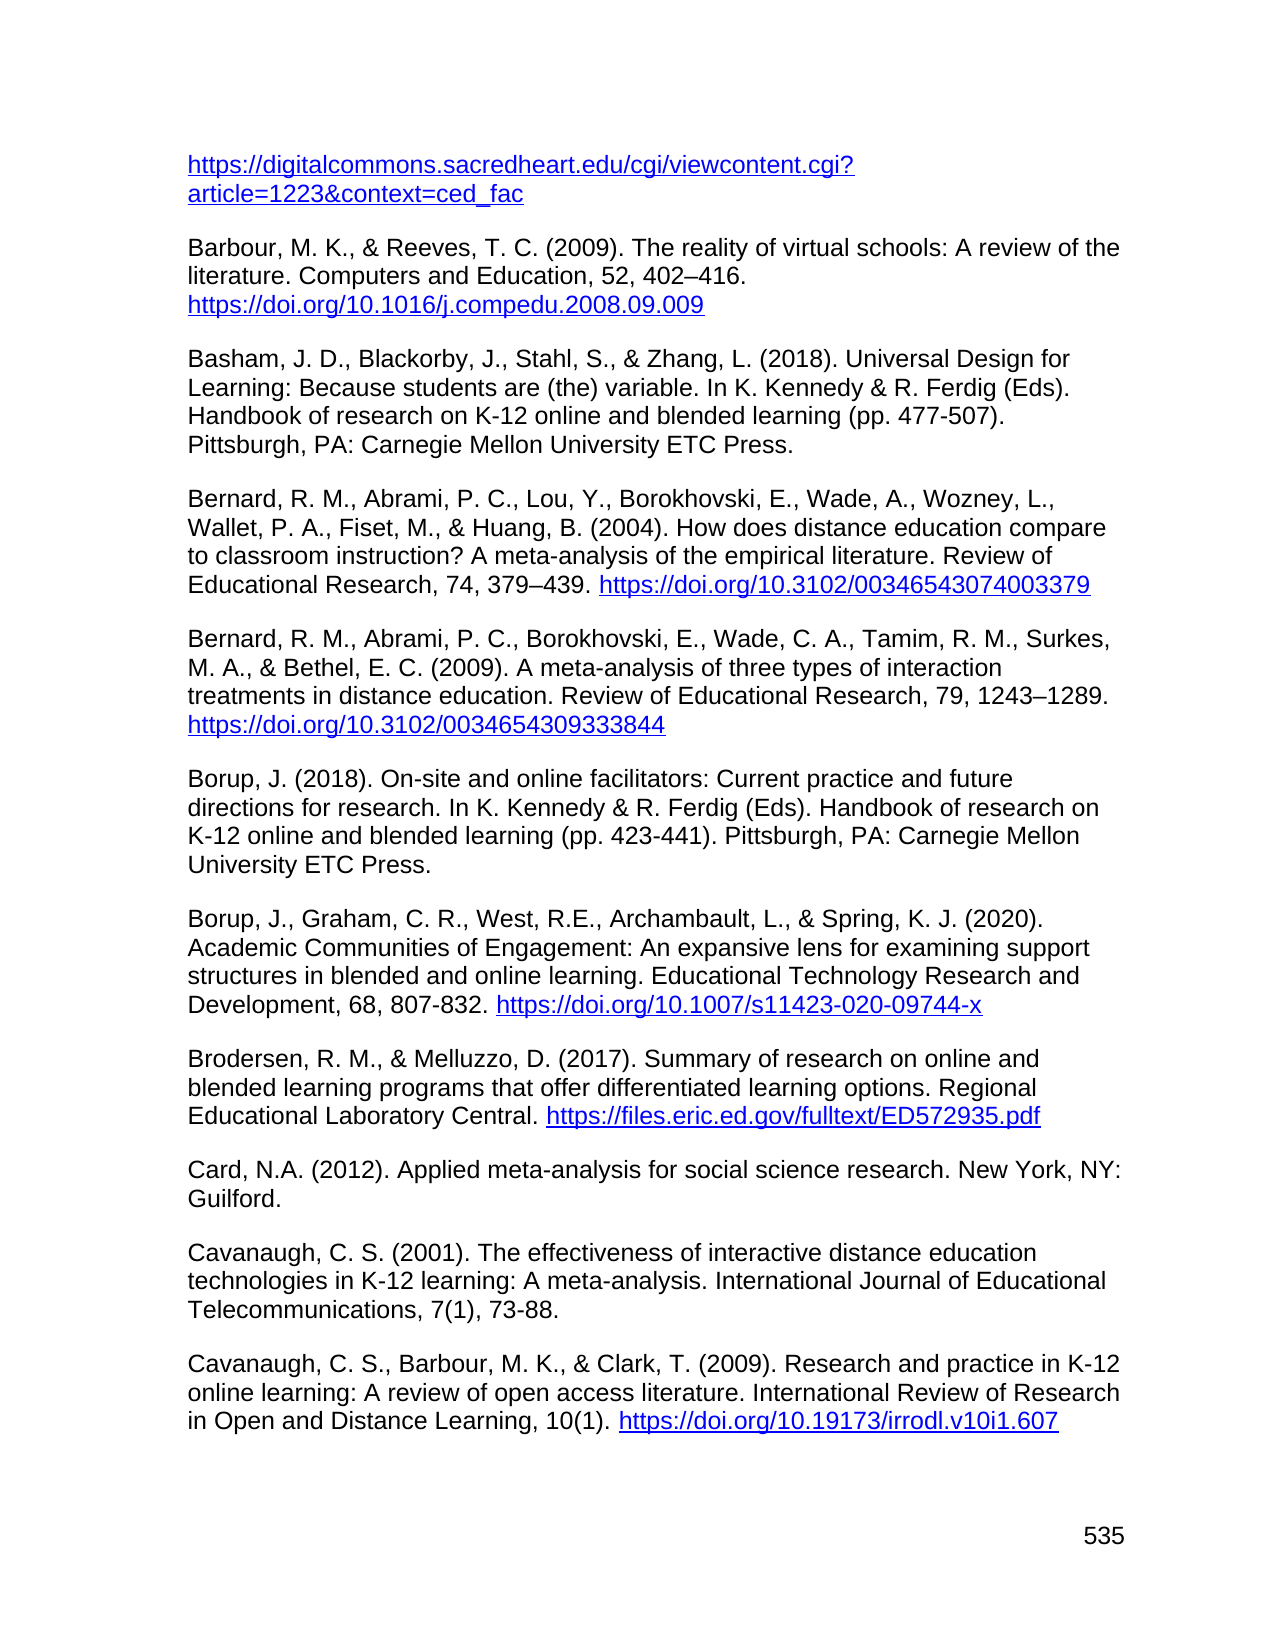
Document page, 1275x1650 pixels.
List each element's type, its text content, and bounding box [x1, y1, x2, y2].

text Brodersen, R. M., & Melluzzo, D. (2017). Summary of research on online and blended learning programs that offer differentiated learning options. Regional Educational Laboratory Central. https://files.eric.ed.gov/fulltext/ED572935.pdf [187, 1044, 1125, 1130]
text Card, N.A. (2012). Applied meta-analysis for social science research. New York, NY: Guilford. [187, 1155, 1125, 1212]
text Borup, J. (2018). On-site and online facilitators: Current practice and future directions for research. In K. Kennedy & R. Ferdig (Eds). Handbook of research on K-12 online and blended learning (pp. 423-441). Pittsburgh, PA: Carnegie Mellon University ETC Press. [187, 764, 1125, 879]
text Cavanaugh, C. S. (2001). The effectiveness of interactive distance education technologies in K-12 learning: A meta-analysis. International Journal of Educational Telecommunications, 7(1), 73-88. [187, 1237, 1125, 1324]
text Bernard, R. M., Abrami, P. C., Borokhovski, E., Wade, C. A., Tamim, R. M., Surkes, M. A., & Bethel, E. C. (2009). A meta-analysis of three types of interaction treatments in distance education. Review of Educational Research, 79, 1243–1289. https://doi.org/10.3102/0034654309333844 [187, 624, 1125, 739]
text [187, 150, 1125, 207]
text Barbour, M. K., & Reeves, T. C. (2009). The reality of virtual schools: A review of the literature. Computers and Education, 52, 402–416. https://doi.org/10.1016/j.compedu.2008.09.009 [187, 232, 1125, 319]
text Basham, J. D., Blackorby, J., Stahl, S., & Zhang, L. (2018). Universal Design for Learning: Because students are (the) variable. In K. Kennedy & R. Ferdig (Eds). Handbook of research on K-12 online and blended learning (pp. 477-507). Pittsburgh, PA: Carnegie Mellon University ETC Press. [187, 344, 1125, 459]
text Borup, J., Graham, C. R., West, R.E., Archambault, L., & Spring, K. J. (2020). Academic Communities of Engagement: An expansive lens for examining support structures in blended and online learning. Educational Technology Research and Development, 68, 807-832. https://doi.org/10.1007/s11423-020-09744-x [187, 904, 1125, 1019]
text Cavanaugh, C. S., Barbour, M. K., & Clark, T. (2009). Research and practice in K-12 online learning: A review of open access literature. International Review of Research in Open and Distance Learning, 10(1). https://doi.org/10.19173/irrodl.v10i1.607 [187, 1349, 1125, 1435]
text Bernard, R. M., Abrami, P. C., Lou, Y., Borokhovski, E., Wade, A., Wozney, L., Wallet, P. A., Fiset, M., & Huang, B. (2004). How does distance education compare to classroom instruction? A meta-analysis of the empirical literature. Review of Educational Research, 74, 379–439. https://doi.org/10.3102/00346543074003379 [187, 484, 1125, 599]
